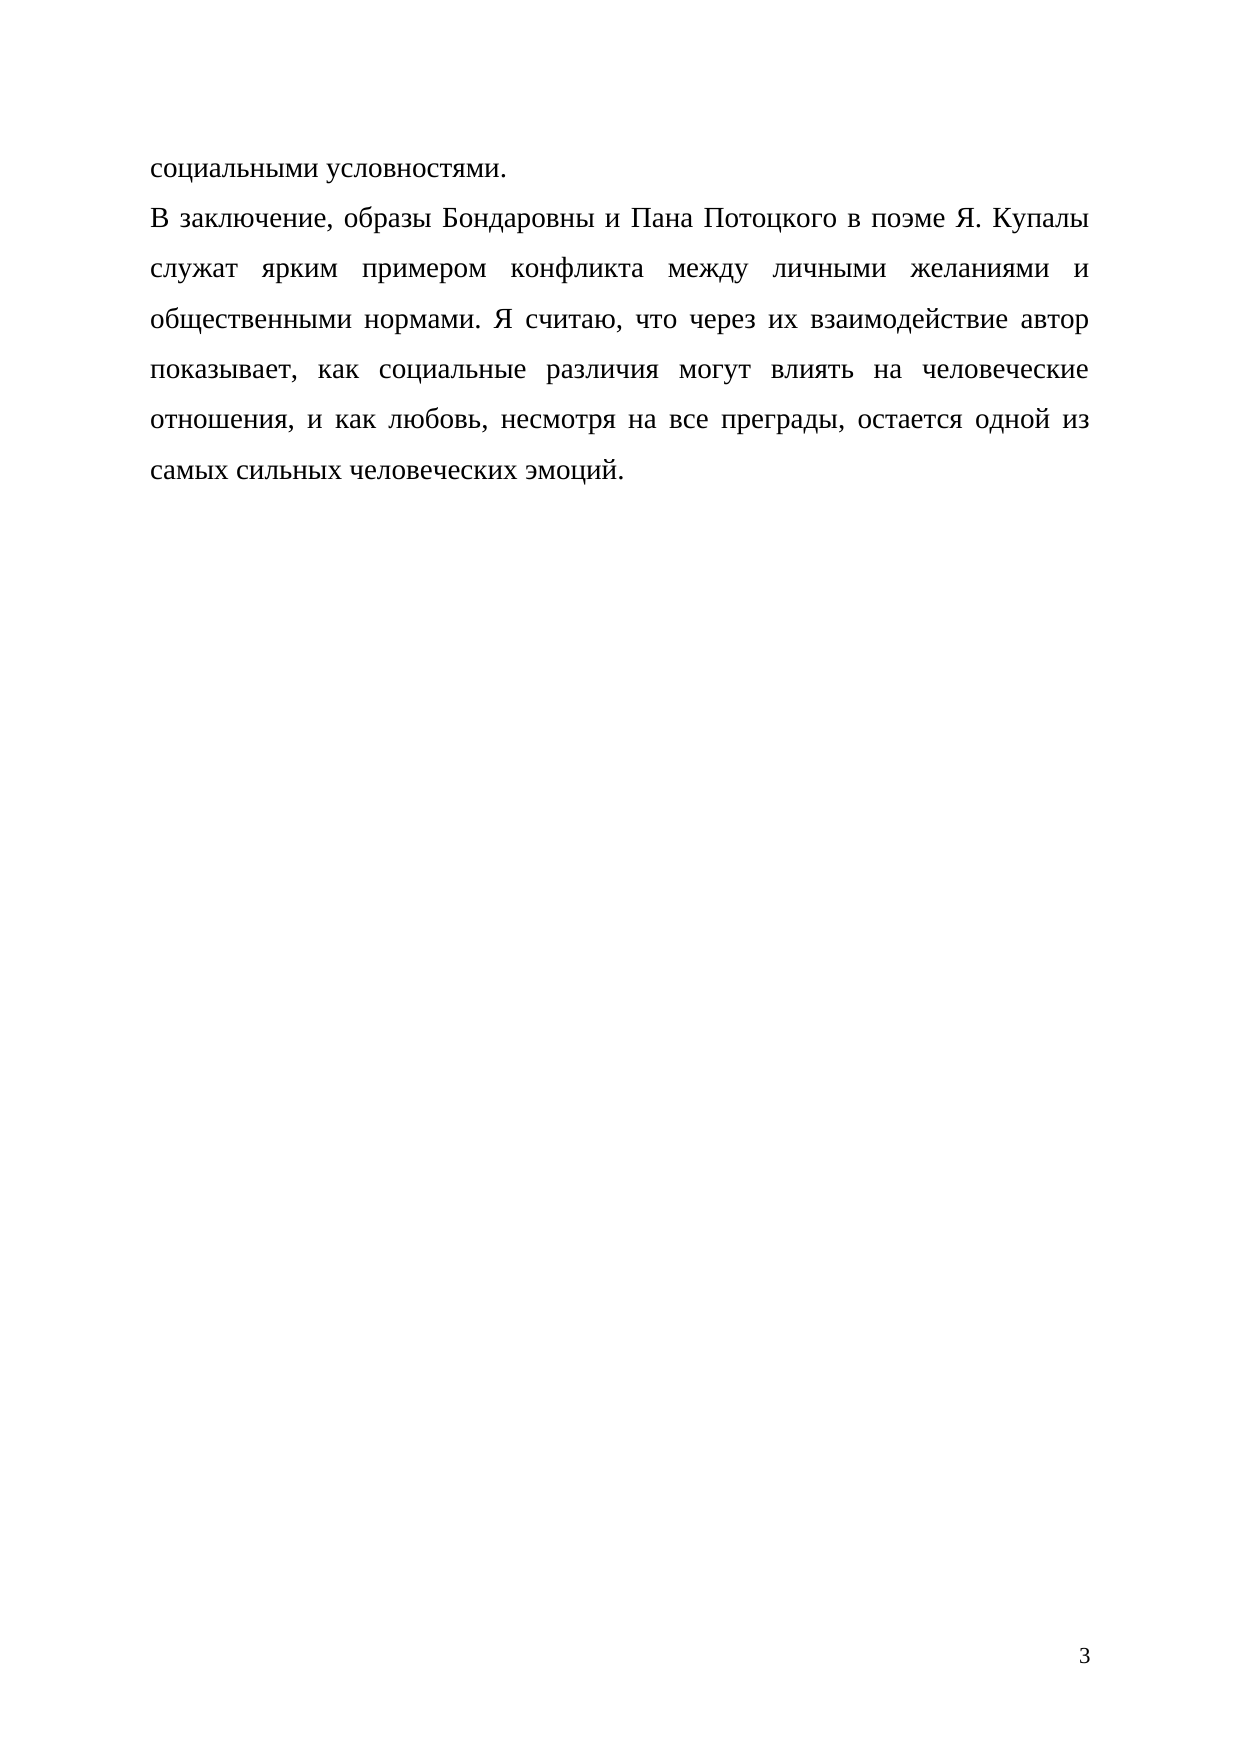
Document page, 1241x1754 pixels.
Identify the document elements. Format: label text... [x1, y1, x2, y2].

text В заключение, образы Бондаровны и Пана Потоцкого в поэме Я. Купалы служат ярким примером конфликта между личными желаниями и общественными нормами. Я считаю, что через их взаимодействие автор показывает, как социальные различия могут влиять на человеческие отношения, и как любовь, несмотря на все преграды, остается одной из самых сильных человеческих эмоций. [150, 200, 1090, 485]
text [150, 150, 1090, 183]
